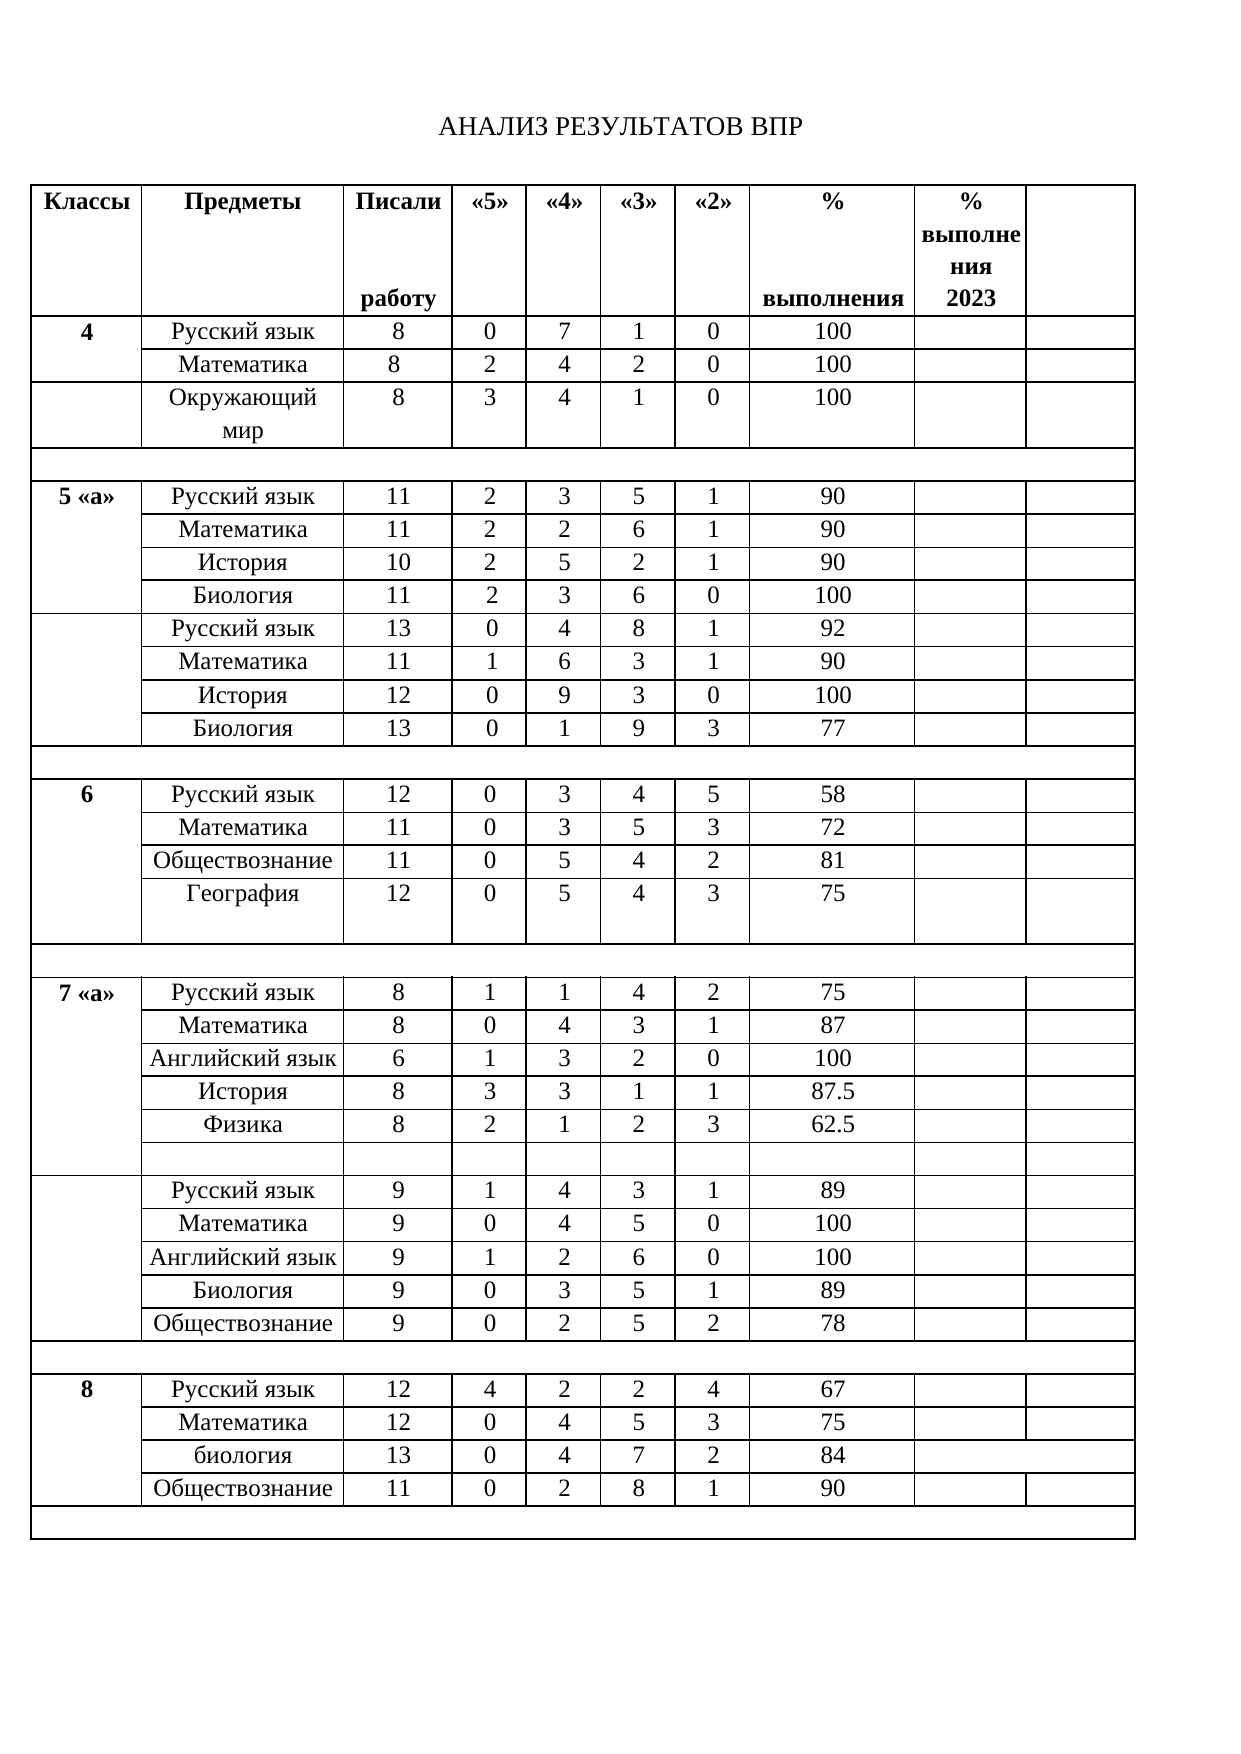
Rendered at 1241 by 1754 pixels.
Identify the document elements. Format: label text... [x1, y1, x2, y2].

table_cell 1 [676, 614, 749, 646]
table_cell 78 [750, 1309, 914, 1340]
table_header [1027, 186, 1134, 315]
table_cell 4 [601, 846, 674, 877]
table_cell 0 [676, 383, 749, 447]
table_cell 11 [344, 813, 451, 844]
table_cell [915, 1441, 1134, 1472]
table_header «4» [527, 186, 600, 315]
table_cell 9 [344, 1242, 451, 1274]
table_cell [915, 581, 1025, 612]
table_cell 12 [344, 879, 451, 943]
table_cell 7 [527, 317, 600, 348]
table_cell 1 [453, 1242, 525, 1274]
table_cell 1 [676, 1077, 749, 1108]
table_cell [1027, 647, 1134, 679]
table_cell 72 [750, 813, 914, 844]
table_cell 5 [601, 1408, 674, 1439]
table_cell 90 [750, 515, 914, 546]
table_cell 0 [453, 1276, 525, 1307]
table_cell 75 [750, 879, 914, 943]
table_cell 4 [601, 879, 674, 943]
table_cell [142, 1143, 343, 1174]
table_cell Английский язык [142, 1242, 343, 1274]
table_cell [1027, 846, 1134, 877]
table_cell 4 [527, 383, 600, 447]
table_cell 3 [527, 813, 600, 844]
table_cell 89 [750, 1176, 914, 1208]
table_cell [1027, 1077, 1134, 1108]
table_cell 0 [676, 1242, 749, 1274]
table_cell 100 [750, 581, 914, 612]
table_cell 6 [527, 647, 600, 679]
table_cell 1 [676, 1474, 749, 1505]
table_cell [915, 548, 1025, 579]
table_cell [1027, 350, 1134, 381]
table_header % выполне ния [915, 186, 1025, 281]
table_cell [1027, 1309, 1134, 1340]
table_cell [915, 1209, 1025, 1241]
table_cell Русский язык [142, 978, 343, 1009]
table_cell 1 [676, 548, 749, 579]
table_cell 11 [344, 846, 451, 877]
table_cell [1027, 1375, 1134, 1406]
table_cell 12 [344, 1408, 451, 1439]
table_cell [915, 879, 1025, 943]
table_cell Английский язык [142, 1044, 343, 1075]
table_cell Математика [142, 647, 343, 679]
table_cell 9 [344, 1209, 451, 1241]
table_cell 11 [344, 581, 451, 612]
table_cell [1027, 813, 1134, 844]
table_cell [915, 1276, 1025, 1307]
table_cell 0 [453, 1408, 525, 1439]
table_cell 0 [453, 780, 525, 811]
table_cell Русский язык [142, 317, 343, 348]
table_cell Математика [142, 1209, 343, 1241]
table_cell 11 [344, 1474, 451, 1505]
table_cell 1 [453, 647, 525, 679]
table_cell 13 [344, 1441, 451, 1472]
table_cell 2 [601, 548, 674, 579]
table_cell 2 [527, 1242, 600, 1274]
table_cell работу [344, 281, 451, 315]
table_cell 1 [676, 1176, 749, 1208]
table_cell [1027, 383, 1134, 447]
table_cell 87.5 [750, 1077, 914, 1108]
table_cell выполнения [750, 281, 914, 315]
table_cell биология [142, 1441, 343, 1472]
table_cell 5 [601, 1209, 674, 1241]
table_cell Математика [142, 1408, 343, 1439]
table_cell [915, 978, 1025, 1009]
table_cell 77 [750, 714, 914, 745]
table_cell [915, 780, 1025, 811]
table_cell 2 [527, 515, 600, 546]
table_cell 8 [601, 1474, 674, 1505]
table_cell 6 [344, 1044, 451, 1075]
table_cell 8 [344, 978, 451, 1009]
table_cell [1027, 548, 1134, 579]
table_cell История [142, 548, 343, 579]
table_header «5» [453, 186, 525, 315]
table_cell [915, 482, 1025, 513]
table_cell [1027, 482, 1134, 513]
table_cell [32, 747, 1134, 778]
table_cell 0 [453, 1474, 525, 1505]
table_cell Биология [142, 714, 343, 745]
table_cell [915, 1375, 1025, 1406]
table_cell 0 [453, 846, 525, 877]
table_cell 0 [453, 1011, 525, 1042]
table_cell [601, 1143, 674, 1174]
table_cell [915, 383, 1025, 447]
table_cell 5 [527, 879, 600, 943]
table_cell 0 [453, 681, 525, 712]
table_cell 2 [527, 1375, 600, 1406]
table_cell 2 [453, 581, 525, 612]
table_cell Русский язык [142, 1176, 343, 1208]
table_cell 9 [344, 1309, 451, 1340]
table_cell 9 [344, 1276, 451, 1307]
table_cell 75 [750, 1408, 914, 1439]
table_cell [344, 1143, 451, 1174]
table_cell 2 [453, 515, 525, 546]
table_cell 1 [676, 1011, 749, 1042]
table_cell 81 [750, 846, 914, 877]
table_cell 0 [676, 1044, 749, 1075]
table_cell История [142, 681, 343, 712]
table_cell 58 [750, 780, 914, 811]
table_cell 8 [601, 614, 674, 646]
table_cell [1027, 1044, 1134, 1075]
table_cell 0 [453, 879, 525, 943]
table_cell 100 [750, 1242, 914, 1274]
table_cell 4 [527, 1011, 600, 1042]
table_cell 2 [601, 1044, 674, 1075]
table_cell Математика [142, 1011, 343, 1042]
table_cell [915, 1044, 1025, 1075]
table_cell 100 [750, 1209, 914, 1241]
table_cell 4 [527, 1209, 600, 1241]
table_cell 1 [527, 978, 600, 1009]
table_cell 3 [527, 482, 600, 513]
table_cell 12 [344, 1375, 451, 1406]
table_cell География [142, 879, 343, 943]
table_cell Физика [142, 1110, 343, 1141]
table_cell 90 [750, 1474, 914, 1505]
table_cell 1 [676, 515, 749, 546]
table_cell [915, 647, 1025, 679]
table_cell 100 [750, 317, 914, 348]
table_cell [527, 1143, 600, 1174]
table_cell 8 [32, 1375, 141, 1505]
table_cell 89 [750, 1276, 914, 1307]
table_cell [1027, 780, 1134, 811]
table_cell [915, 1110, 1025, 1141]
table_cell 2 [453, 350, 525, 381]
table_cell [32, 1176, 141, 1340]
table_cell Обществознание [142, 1474, 343, 1505]
table_cell [915, 1143, 1025, 1174]
table_cell 3 [527, 780, 600, 811]
table_cell 6 [601, 515, 674, 546]
table_cell Обществознание [142, 846, 343, 877]
table_cell 0 [676, 1209, 749, 1241]
table_cell 100 [750, 350, 914, 381]
table_cell 11 [344, 647, 451, 679]
table_cell 90 [750, 548, 914, 579]
table_cell 4 [527, 350, 600, 381]
table_cell [1027, 1143, 1134, 1174]
table_cell 2 [676, 846, 749, 877]
table_cell [915, 1077, 1025, 1108]
table_cell 0 [676, 681, 749, 712]
table_cell 2 [453, 548, 525, 579]
table_cell 1 [601, 317, 674, 348]
table_cell 1 [601, 383, 674, 447]
table_cell 62.5 [750, 1110, 914, 1141]
table_cell 8 [344, 317, 451, 348]
table_cell 1 [453, 1044, 525, 1075]
table_cell [32, 945, 1134, 976]
table_header Классы [32, 186, 141, 315]
table_cell Биология [142, 581, 343, 612]
table_cell 7 «а» [32, 978, 141, 1174]
table_cell 7 [601, 1441, 674, 1472]
table_cell 4 [453, 1375, 525, 1406]
table_header «3» [601, 186, 674, 315]
table_cell [915, 813, 1025, 844]
table_cell 92 [750, 614, 914, 646]
table_cell Русский язык [142, 614, 343, 646]
table_cell [1027, 714, 1134, 745]
table_cell 3 [527, 1077, 600, 1108]
table_cell 6 [601, 581, 674, 612]
table_cell 3 [601, 647, 674, 679]
table_cell [1027, 1110, 1134, 1141]
table_cell 5 [601, 1276, 674, 1307]
table_cell 0 [453, 317, 525, 348]
table_cell 0 [453, 1209, 525, 1241]
table_cell 1 [601, 1077, 674, 1108]
table_cell 2 [453, 482, 525, 513]
text АНАЛИЗ РЕЗУЛЬТАТОВ ВПР [412, 111, 829, 142]
table_cell 13 [344, 614, 451, 646]
table_cell 4 [527, 614, 600, 646]
table_cell 3 [601, 1011, 674, 1042]
table_cell [915, 1474, 1025, 1505]
table_cell 6 [32, 780, 141, 943]
table_cell [32, 449, 1134, 480]
table_cell 3 [527, 1044, 600, 1075]
table_cell [915, 350, 1025, 381]
table_cell 100 [750, 1044, 914, 1075]
table_cell 5 [601, 813, 674, 844]
table_cell [1027, 1209, 1134, 1241]
table_cell 4 [32, 317, 141, 381]
table_cell 11 [344, 482, 451, 513]
table_cell [915, 1309, 1025, 1340]
table_cell 75 [750, 978, 914, 1009]
table_cell 1 [453, 978, 525, 1009]
table_cell 2023 [915, 281, 1025, 315]
table_cell [915, 681, 1025, 712]
table_cell [1027, 1011, 1134, 1042]
table_cell 2 [601, 1110, 674, 1141]
table_cell 2 [527, 1474, 600, 1505]
table_cell 1 [453, 1176, 525, 1208]
table_cell [915, 317, 1025, 348]
table_cell 6 [601, 1242, 674, 1274]
table_header «2» [676, 186, 749, 315]
table_cell 2 [676, 1309, 749, 1340]
table_cell [1027, 1242, 1134, 1274]
table_cell Русский язык [142, 482, 343, 513]
table_cell 90 [750, 482, 914, 513]
table_cell Окружающий мир [142, 383, 343, 447]
table_cell 8 [344, 350, 451, 381]
table_cell 0 [453, 1309, 525, 1340]
table_cell Математика [142, 515, 343, 546]
table_cell 2 [527, 1309, 600, 1340]
table_cell 3 [676, 879, 749, 943]
table_cell 3 [676, 714, 749, 745]
table_cell [1027, 879, 1134, 943]
table_cell 9 [344, 1176, 451, 1208]
table_header Предметы [142, 186, 343, 315]
table_cell Математика [142, 813, 343, 844]
table_cell 2 [601, 1375, 674, 1406]
table_cell 3 [527, 1276, 600, 1307]
table_cell [915, 1176, 1025, 1208]
table_cell [915, 614, 1025, 646]
table_cell 2 [676, 1441, 749, 1472]
table_cell 3 [676, 1110, 749, 1141]
table_cell [32, 1507, 1134, 1538]
table_cell [1027, 978, 1134, 1009]
table_cell 3 [453, 1077, 525, 1108]
table_cell [915, 846, 1025, 877]
table_cell [1027, 1474, 1134, 1505]
table_cell 4 [601, 780, 674, 811]
table_cell [915, 1011, 1025, 1042]
table_cell 12 [344, 681, 451, 712]
table_cell [1027, 614, 1134, 646]
table_cell [1027, 1408, 1134, 1439]
table_cell 5 [527, 846, 600, 877]
table_cell 4 [527, 1408, 600, 1439]
table_cell [1027, 317, 1134, 348]
table_cell 2 [601, 350, 674, 381]
table_cell 13 [344, 714, 451, 745]
table_cell 0 [676, 317, 749, 348]
table_cell 8 [344, 1011, 451, 1042]
table_cell 84 [750, 1441, 914, 1472]
table_cell 5 [676, 780, 749, 811]
table_cell 11 [344, 515, 451, 546]
table_cell 100 [750, 383, 914, 447]
table_cell [915, 1242, 1025, 1274]
table_cell 0 [676, 581, 749, 612]
table_cell 3 [676, 1408, 749, 1439]
table_header % [750, 186, 914, 281]
table_cell 8 [344, 1077, 451, 1108]
table_cell 8 [344, 383, 451, 447]
table_cell Русский язык [142, 780, 343, 811]
table_cell [1027, 1176, 1134, 1208]
table_cell 1 [527, 1110, 600, 1141]
table_cell 5 [601, 1309, 674, 1340]
table_cell 4 [527, 1176, 600, 1208]
table_cell 3 [601, 1176, 674, 1208]
table_cell 5 «а» [32, 482, 141, 612]
table_cell 3 [453, 383, 525, 447]
table_cell 9 [527, 681, 600, 712]
table_cell История [142, 1077, 343, 1108]
table_cell [32, 383, 141, 447]
table_cell 0 [453, 714, 525, 745]
table_cell 90 [750, 647, 914, 679]
table_cell [1027, 681, 1134, 712]
table_cell [453, 1143, 525, 1174]
table_cell [1027, 515, 1134, 546]
table_header Писали [344, 186, 451, 281]
table_cell 4 [601, 978, 674, 1009]
table_cell 1 [676, 1276, 749, 1307]
table_cell 2 [453, 1110, 525, 1141]
table_cell [1027, 1276, 1134, 1307]
table_cell [676, 1143, 749, 1174]
table_cell 0 [453, 614, 525, 646]
table_cell [915, 714, 1025, 745]
table_cell 67 [750, 1375, 914, 1406]
table_cell Русский язык [142, 1375, 343, 1406]
table_cell 0 [676, 350, 749, 381]
table_cell [915, 1408, 1025, 1439]
table_cell [915, 515, 1025, 546]
table_cell 3 [676, 813, 749, 844]
table_cell 1 [676, 482, 749, 513]
table_cell 87 [750, 1011, 914, 1042]
table_cell 5 [601, 482, 674, 513]
table_cell [1027, 581, 1134, 612]
table_cell [32, 614, 141, 745]
table_cell Биология [142, 1276, 343, 1307]
table_cell [32, 1342, 1134, 1373]
table_cell 4 [676, 1375, 749, 1406]
table_cell 2 [676, 978, 749, 1009]
table_cell 0 [453, 1441, 525, 1472]
table_cell 1 [676, 647, 749, 679]
table_cell 3 [601, 681, 674, 712]
table_cell 8 [344, 1110, 451, 1141]
table_cell Математика [142, 350, 343, 381]
table_cell 3 [527, 581, 600, 612]
table_cell 0 [453, 813, 525, 844]
table_cell 5 [527, 548, 600, 579]
table_cell 100 [750, 681, 914, 712]
table_cell 12 [344, 780, 451, 811]
table_cell 1 [527, 714, 600, 745]
table_cell Обществознание [142, 1309, 343, 1340]
table_cell 4 [527, 1441, 600, 1472]
table_cell 9 [601, 714, 674, 745]
table_cell 10 [344, 548, 451, 579]
table_cell [750, 1143, 914, 1174]
